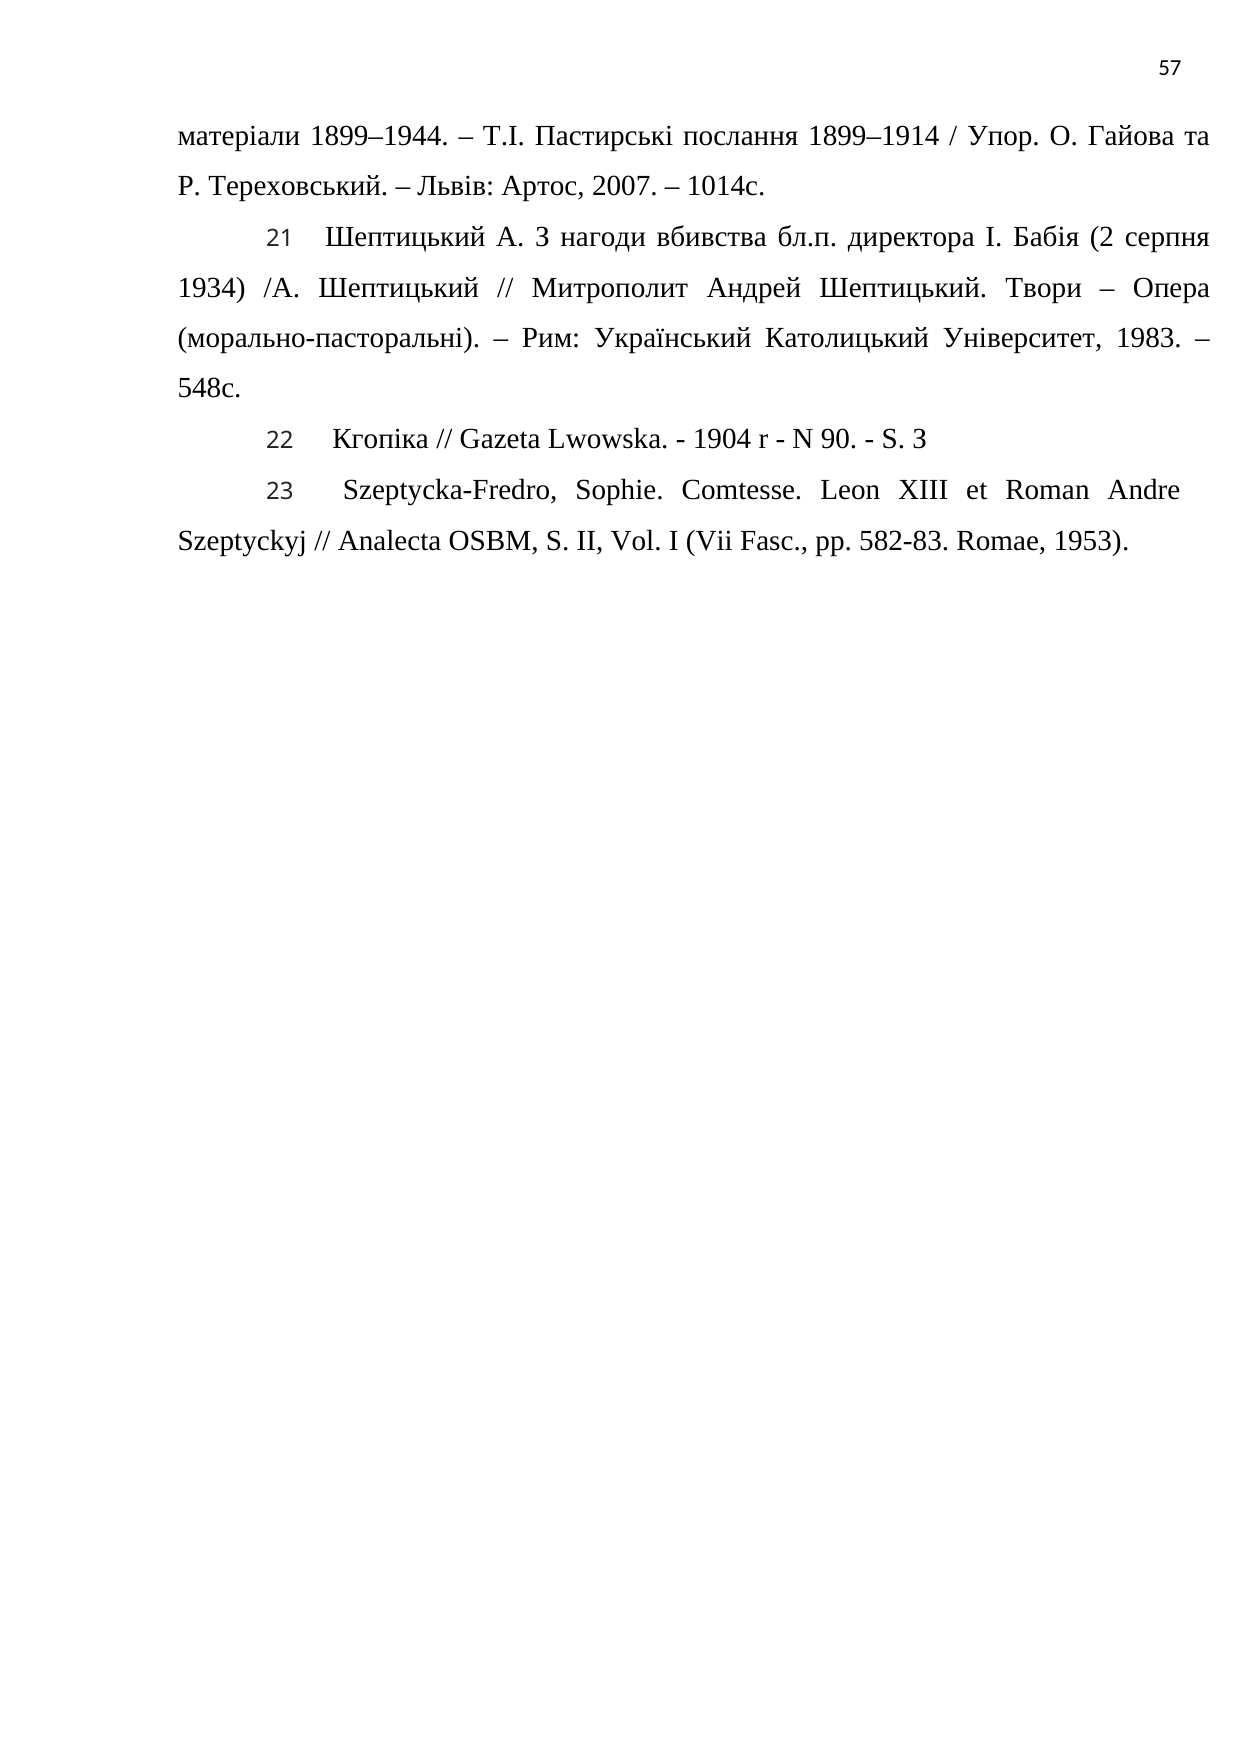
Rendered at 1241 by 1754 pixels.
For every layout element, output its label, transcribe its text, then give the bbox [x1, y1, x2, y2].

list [177, 118, 1211, 202]
list Кгопіка // Gazeta Lwowska. - 1904 r - N 90. - S. З [177, 421, 1181, 455]
list Шептицький А. З нагоди вбивства бл.п. директора І. Бабія (2 серпня 1934) /А. Шептицький // Митрополит Андрей Шептицький. Твори – Опера (морально-пасторальні). – Рим: Український Католицький Університет, 1983. – 548с. [177, 219, 1211, 404]
list Szeptycka-Fredro, Sophie. Comtesse. Leon XIII et Roman Andre Szeptyckyj // Analecta OSBM, S. II, Vol. I (Vii Fasc., рр. 582-83. Romae, 1953). [177, 472, 1181, 557]
